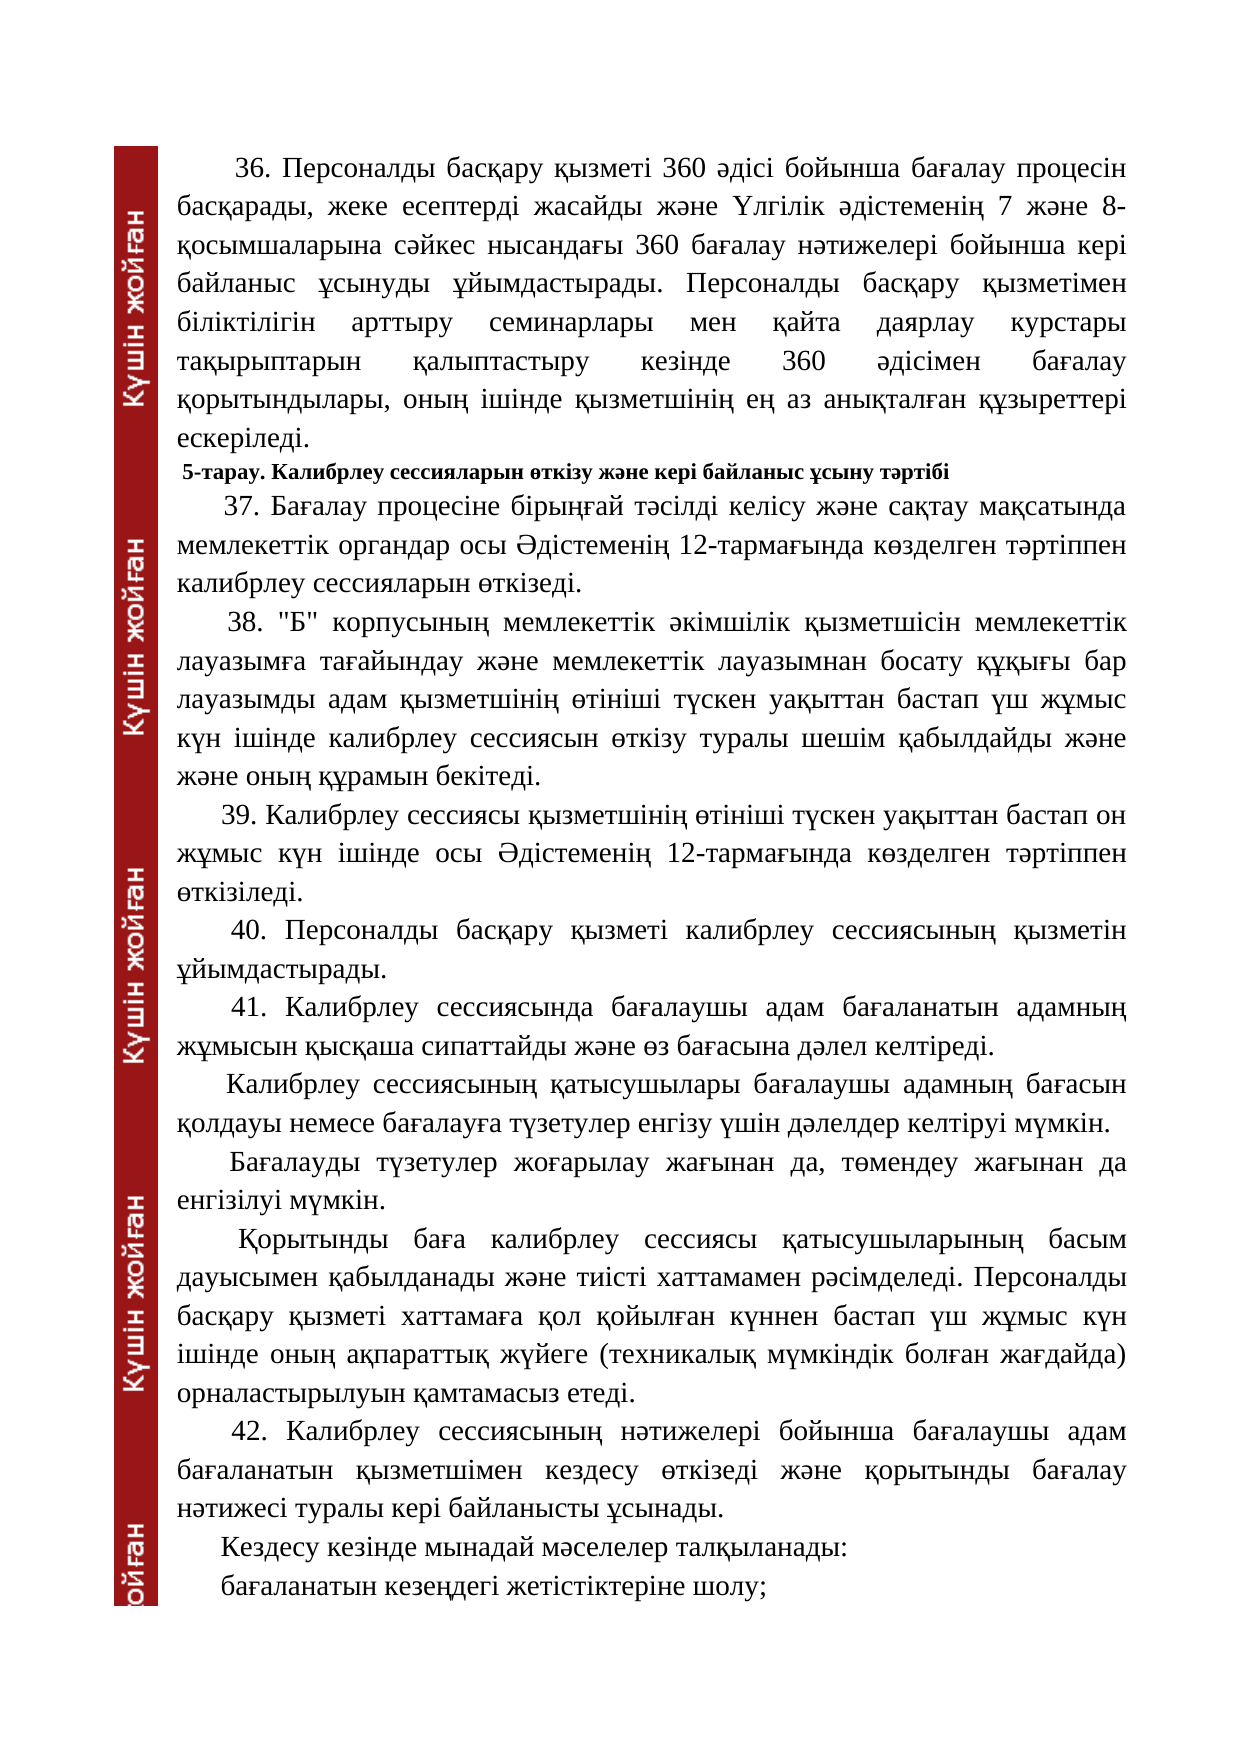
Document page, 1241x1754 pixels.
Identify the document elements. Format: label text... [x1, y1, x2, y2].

text Кездесу кезінде мынадай мәселелер талқыланады: [112, 1529, 1128, 1563]
picture [114, 792, 158, 797]
picture [114, 1524, 158, 1529]
text 37. Бағалау процесіне бірыңғай тәсілді келісу және сақтау мақсатында мемлекеттік органдар осы Әдістеменің 12-тармағында көзделген тәртіппен калибрлеу сессияларын өткізеді. [112, 488, 1128, 599]
text 40. Персоналды басқару қызметі калибрлеу сессиясының қызметін ұйымдастырады. [112, 912, 1128, 984]
text 38. "Б" корпусының мемлекеттік әкімшілік қызметшісін мемлекеттік лауазымға тағайындау және мемлекеттік лауазымнан босату құқығы бар лауазымды адам қызметшінің өтініші түскен уақыттан бастап үш жұмыс күн ішінде калибрлеу сессиясын өткізу туралы шешім қабылдайды және және оның құрамын бекітеді. [112, 604, 1128, 792]
text 39. Калибрлеу сессиясы қызметшінің өтініші түскен уақыттан бастап он жұмыс күн ішінде осы Әдістеменің 12-тармағында көзделген тәртіппен өткізіледі. [112, 797, 1128, 907]
picture [114, 1139, 158, 1144]
text 36. Персоналды басқару қызметі 360 әдісі бойынша бағалау процесін басқарады, жеке есептерді жасайды және Үлгілік әдістеменің 7 және 8-қосымшаларына сәйкес нысандағы 360 бағалау нәтижелері бойынша кері байланыс ұсынуды ұйымдастырады. Персоналды басқару қызметімен біліктілігін арттыру семинарлары мен қайта даярлау курстары тақырыптарын қалыптастыру кезінде 360 әдісімен бағалау қорытындылары, оның ішінде қызметшінің ең аз анықталған құзыреттері ескеріледі. [112, 150, 1128, 453]
picture [114, 1062, 158, 1067]
picture [114, 146, 158, 150]
text бағаланатын кезеңдегі жетістіктеріне шолу; [112, 1568, 1128, 1601]
text 5-тарау. Калибрлеу сессияларын өткізу және кері байланыс ұсыну тәртібі [112, 458, 1128, 485]
text 42. Калибрлеу сессиясының нәтижелері бойынша бағалаушы адам бағаланатын қызметшімен кездесу өткізеді және қорытынды бағалау нәтижесі туралы кері байланысты ұсынады. [112, 1413, 1128, 1524]
text Бағалауды түзетулер жоғарылау жағынан да, төмендеу жағынан да енгізілуі мүмкін. [112, 1144, 1128, 1216]
picture [114, 1408, 158, 1413]
picture [114, 1563, 158, 1568]
picture [114, 599, 158, 604]
picture [114, 1216, 158, 1221]
picture [114, 907, 158, 912]
picture [114, 984, 158, 989]
picture [114, 1601, 158, 1606]
text Калибрлеу сессиясының қатысушылары бағалаушы адамның бағасын қолдауы немесе бағалауға түзетулер енгізу үшін дәлелдер келтіруі мүмкін. [112, 1067, 1128, 1139]
text Қорытынды баға калибрлеу сессиясы қатысушыларының басым дауысымен қабылданады және тиісті хаттамамен рәсімделеді. Персоналды басқару қызметі хаттамаға қол қойылған күннен бастап үш жұмыс күн ішінде оның ақпараттық жүйеге (техникалық мүмкіндік болған жағдайда) орналастырылуын қамтамасыз етеді. [112, 1221, 1128, 1408]
picture [114, 453, 158, 458]
text 41. Калибрлеу сессиясында бағалаушы адам бағаланатын адамның жұмысын қысқаша сипаттайды және өз бағасына дәлел келтіреді. [112, 989, 1128, 1062]
